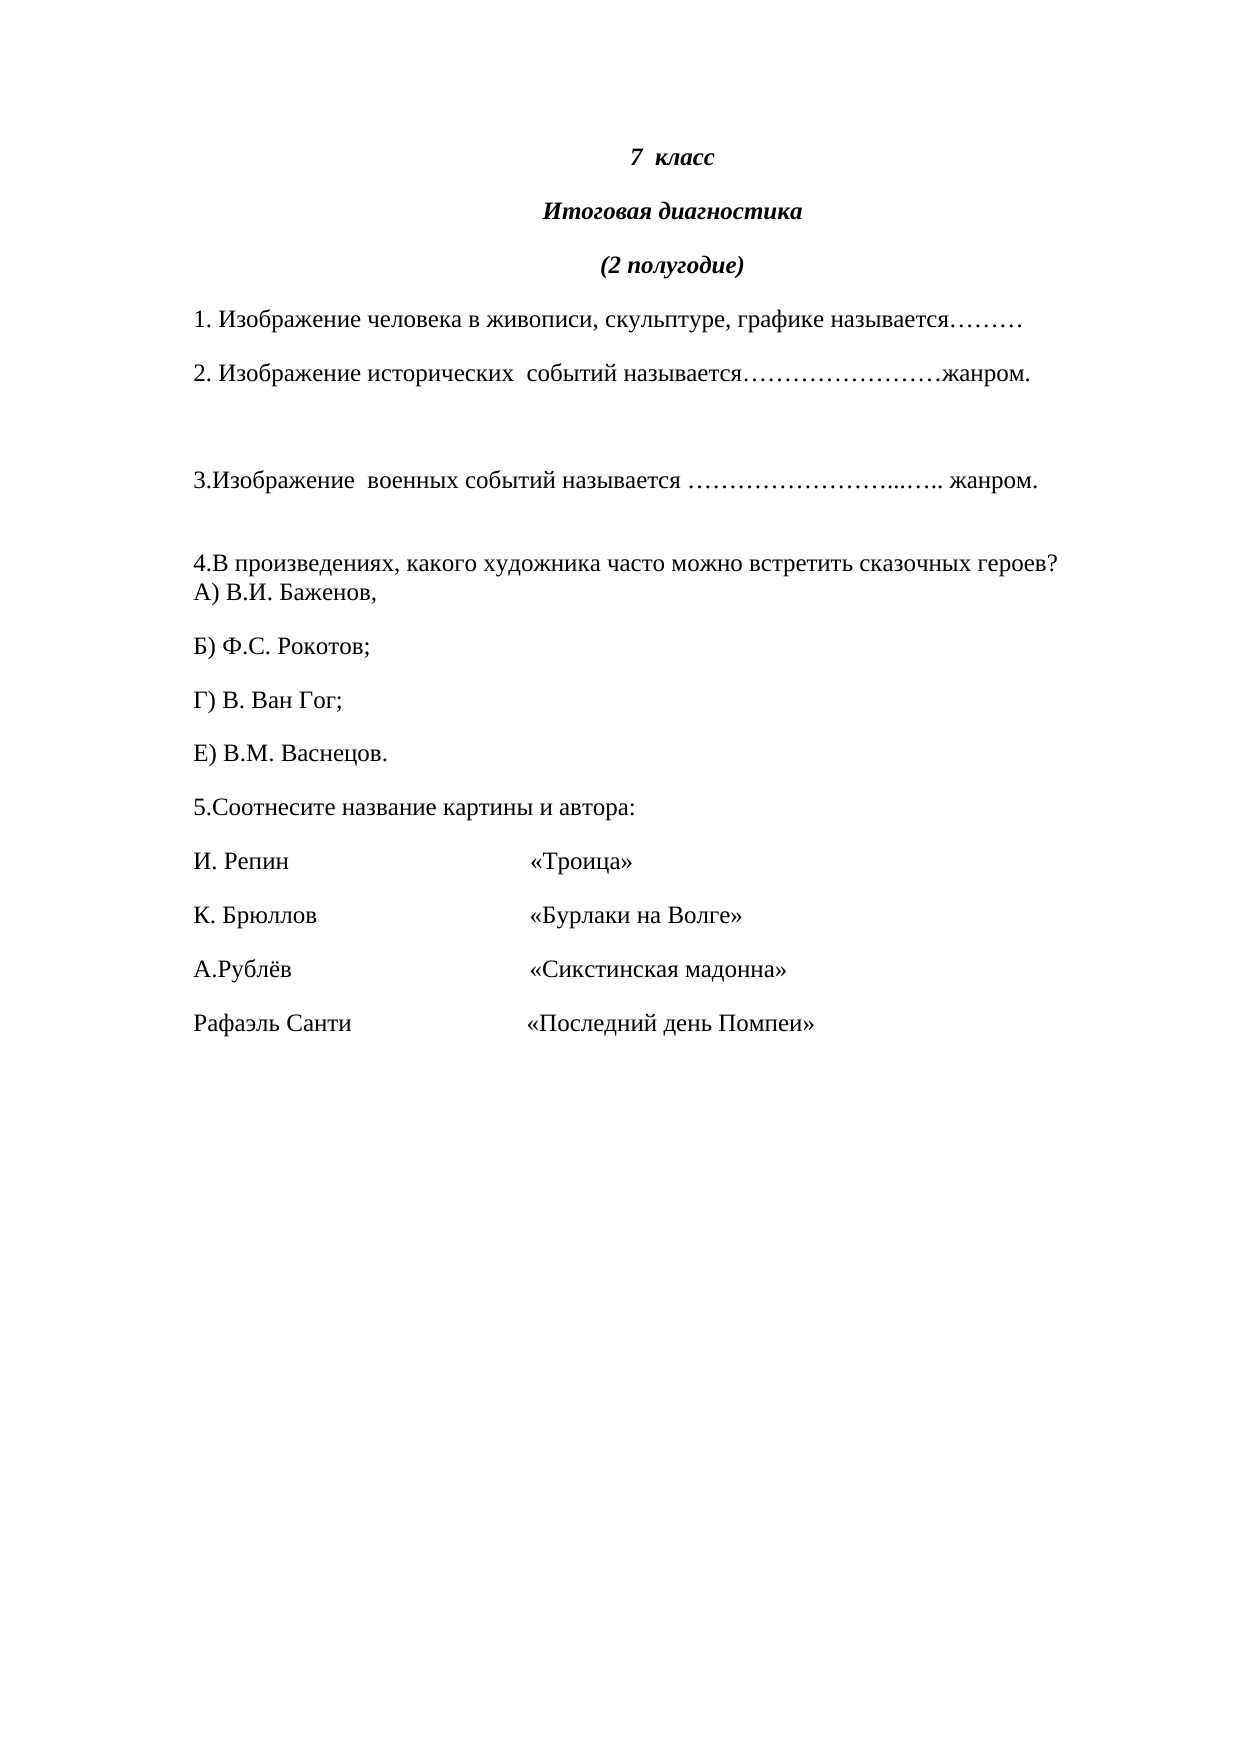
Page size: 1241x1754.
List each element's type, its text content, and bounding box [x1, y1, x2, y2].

text Рафаэль Санти «Последний день Помпеи» [193, 1008, 1152, 1037]
text К. Брюллов «Бурлаки на Волге» [193, 900, 1152, 929]
text Итоговая диагностика [193, 196, 1152, 225]
text 2. Изображение исторических событий называется……………………жанром. [193, 358, 1152, 387]
text 3.Изображение военных событий называется ……………………...….. жанром. [193, 466, 1152, 494]
text Г) В. Ван Гог; [193, 685, 1152, 713]
text 1. Изображение человека в живописи, скульптуре, графике называется……… [193, 304, 1152, 333]
text Е) В.М. Васнецов. [193, 738, 1152, 767]
text А.Рублёв «Сикстинская мадонна» [193, 954, 1152, 983]
text И. Репин «Троица» [193, 846, 1152, 875]
text 4.В произведениях, какого художника часто можно встретить сказочных героев? [193, 548, 1152, 577]
text (2 полугодие) [193, 250, 1152, 279]
text 5.Соотнесите название картины и автора: [193, 792, 1152, 821]
text Б) Ф.С. Рокотов; [193, 631, 1152, 659]
text 7 класс [193, 142, 1152, 171]
text А) В.И. Баженов, [193, 577, 1152, 606]
